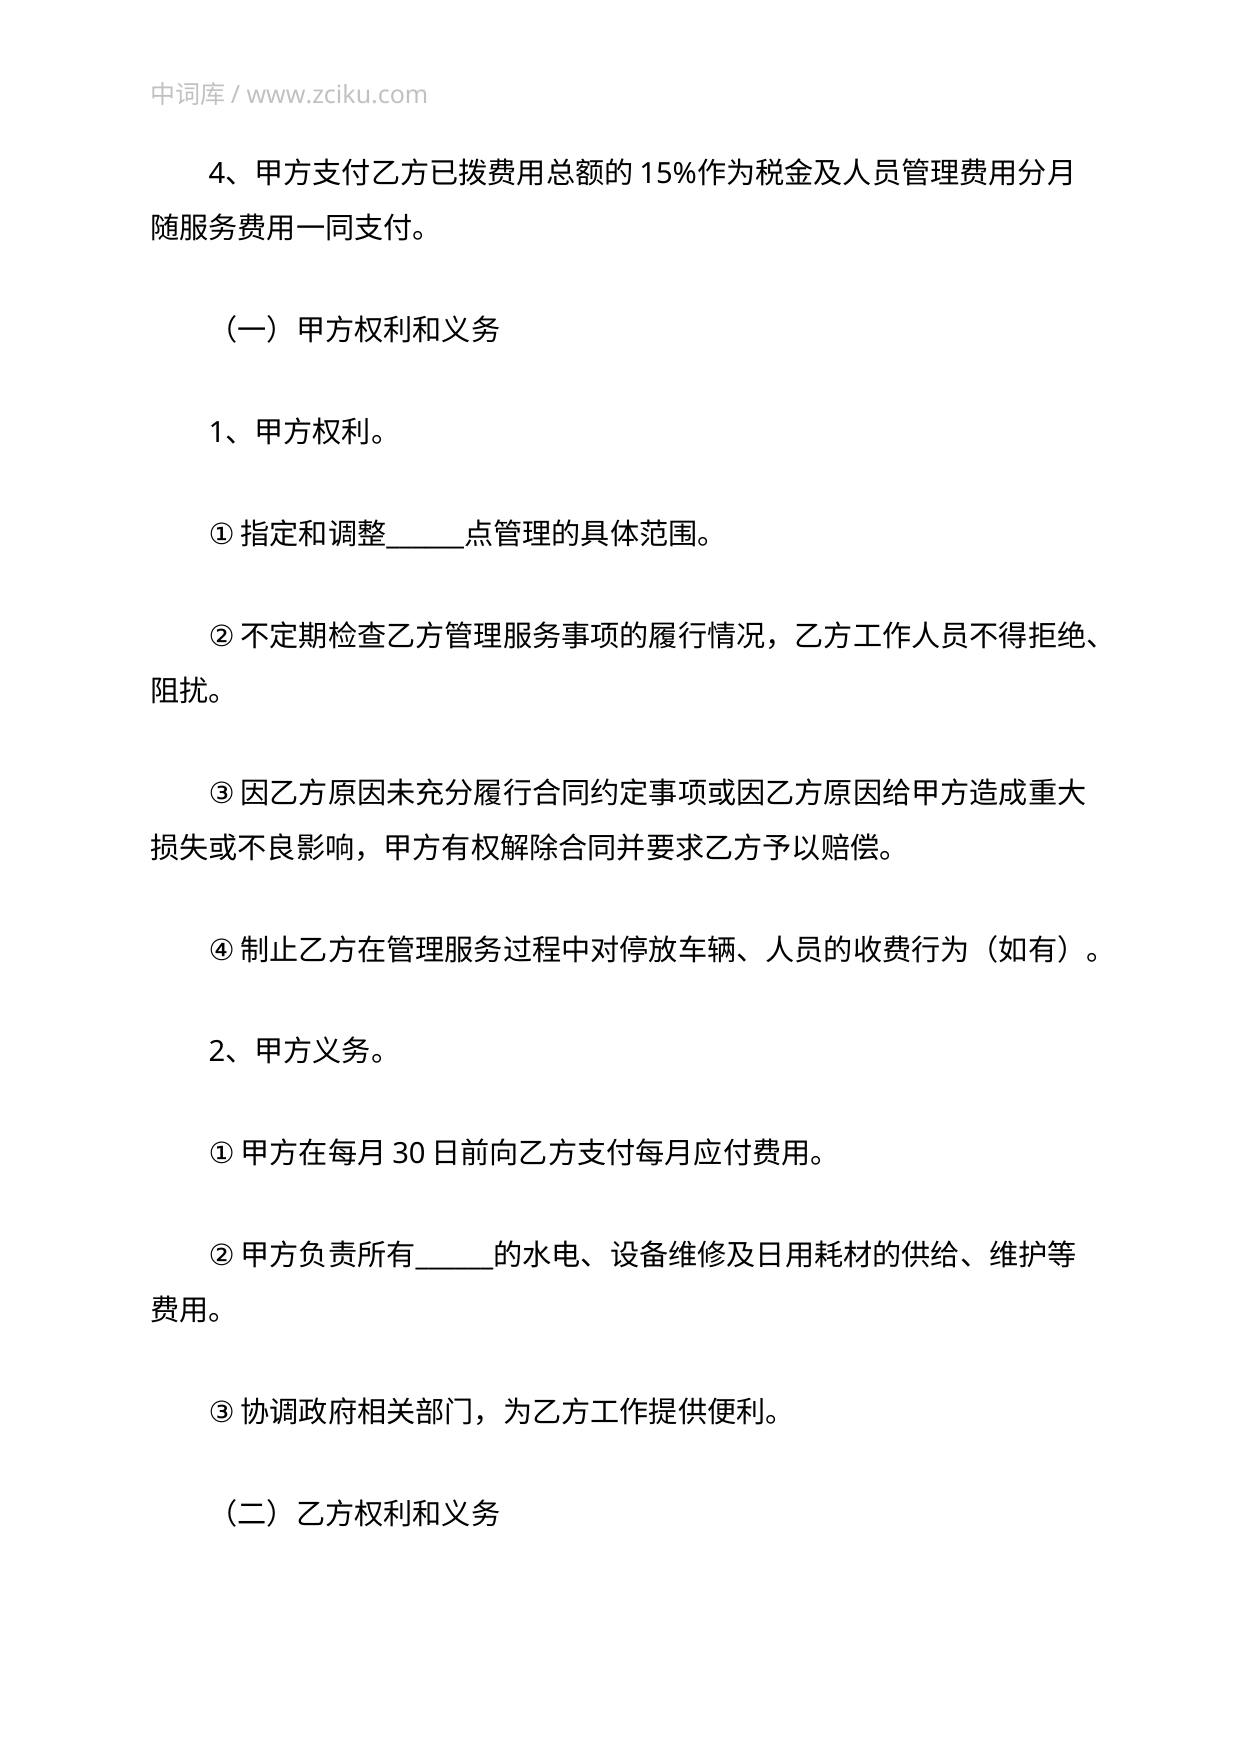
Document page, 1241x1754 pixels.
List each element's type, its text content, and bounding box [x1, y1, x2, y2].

text ①指定和调整______点管理的具体范围。 [150, 511, 1090, 553]
text ①甲方在每月30日前向乙方支付每月应付费用。 [150, 1130, 1090, 1172]
text 4、甲方支付乙方已拨费用总额的15%作为税金及人员管理费用分月随服务费用一同支付。 [150, 150, 1090, 247]
text 2、甲方义务。 [150, 1028, 1090, 1070]
text ②不定期检查乙方管理服务事项的履行情况，乙方工作人员不得拒绝、阻扰。 [150, 612, 1090, 710]
text ②甲方负责所有______的水电、设备维修及日用耗材的供给、维护等费用。 [150, 1232, 1090, 1329]
text ③因乙方原因未充分履行合同约定事项或因乙方原因给甲方造成重大损失或不良影响，甲方有权解除合同并要求乙方予以赔偿。 [150, 769, 1090, 867]
text 1、甲方权利。 [150, 408, 1090, 451]
text （一）甲方权利和义务 [150, 307, 1090, 349]
text ③协调政府相关部门，为乙方工作提供便利。 [150, 1389, 1090, 1431]
text （二）乙方权利和义务 [150, 1491, 1090, 1533]
text ④制止乙方在管理服务过程中对停放车辆、人员的收费行为（如有）。 [150, 926, 1090, 968]
